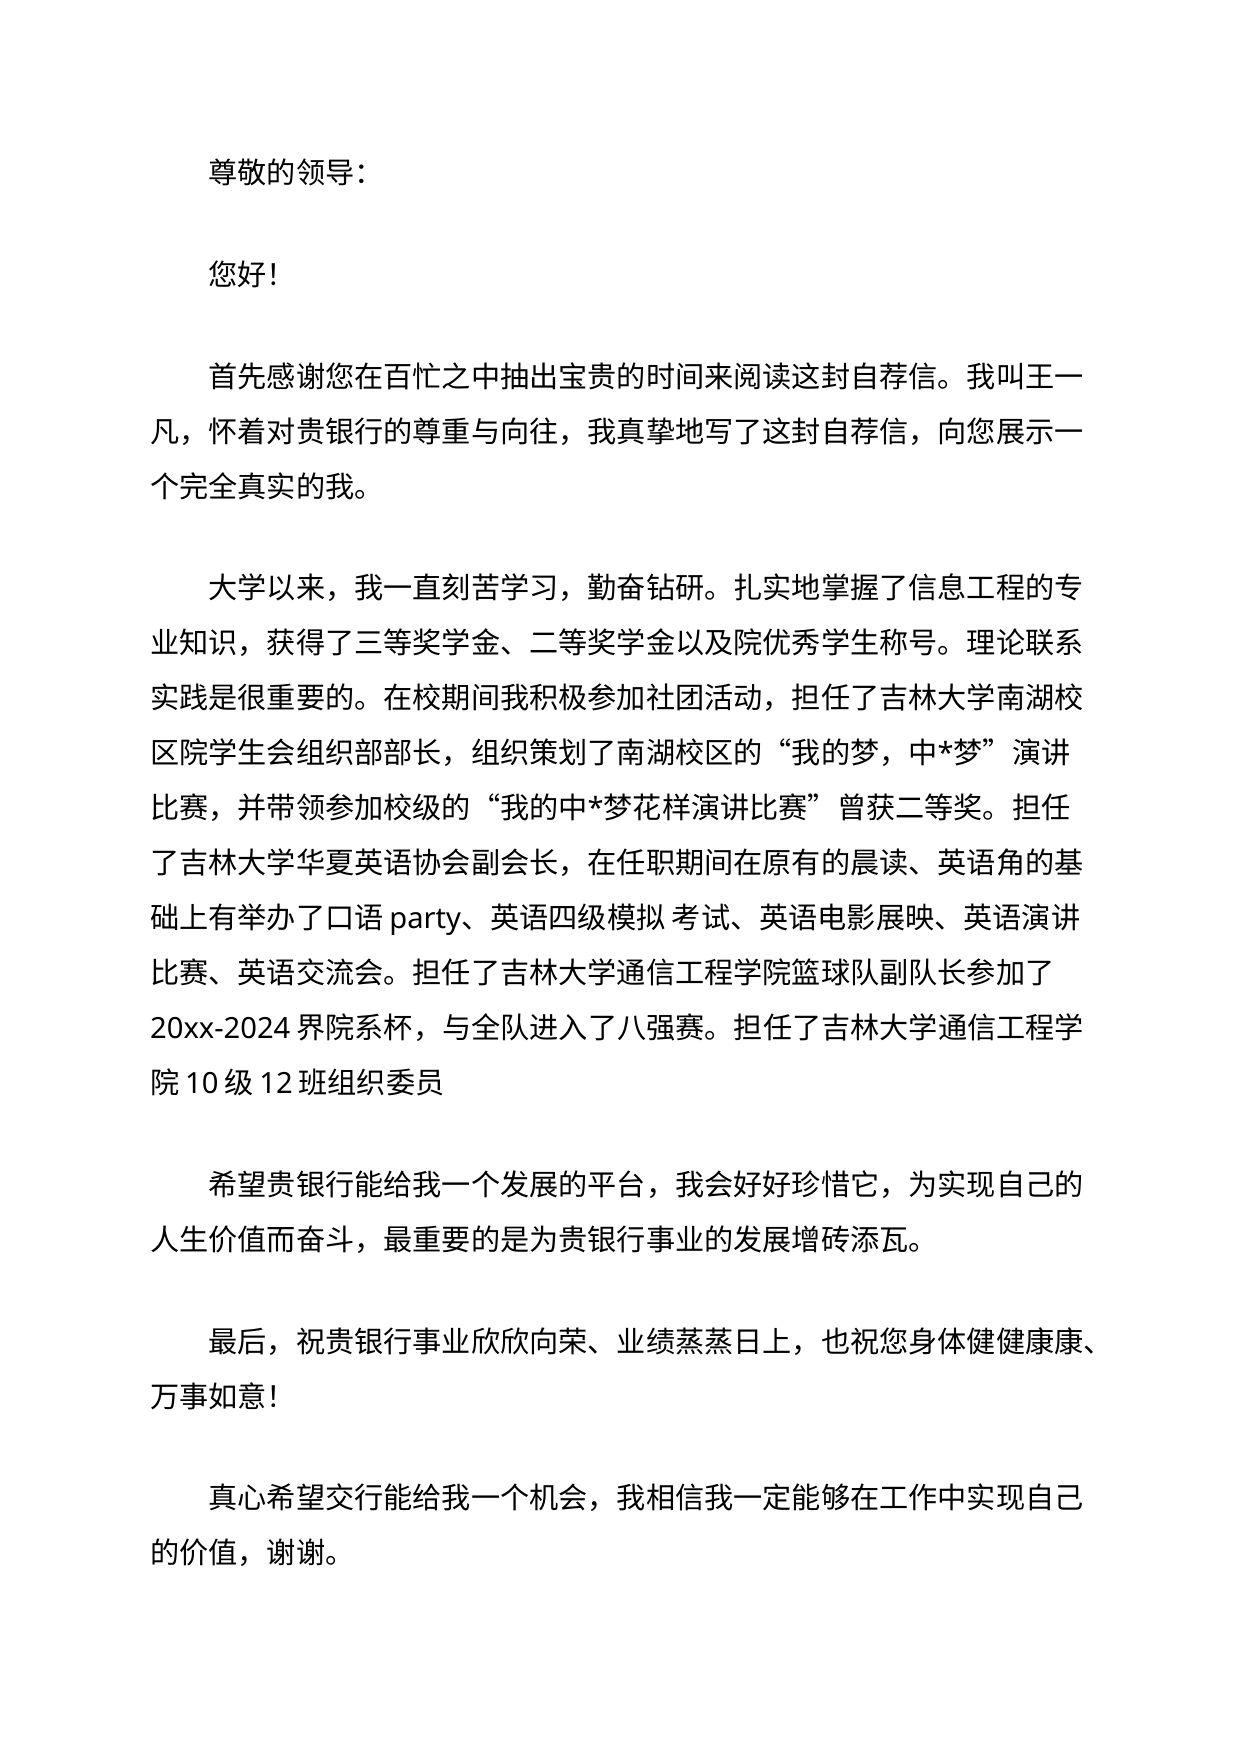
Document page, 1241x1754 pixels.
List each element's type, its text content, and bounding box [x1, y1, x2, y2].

text 首先感谢您在百忙之中抽出宝贵的时间来阅读这封自荐信。我叫王一凡，怀着对贵银行的尊重与向往，我真挚地写了这封自荐信，向您展示一个完全真实的我。 [150, 353, 1090, 506]
text 真心希望交行能给我一个机会，我相信我一定能够在工作中实现自己的价值，谢谢。 [150, 1475, 1090, 1572]
text 尊敬的领导： [150, 150, 1090, 192]
text 大学以来，我一直刻苦学习，勤奋钻研。扎实地掌握了信息工程的专业知识，获得了三等奖学金、二等奖学金以及院优秀学生称号。理论联系实践是很重要的。在校期间我积极参加社团活动，担任了吉林大学南湖校区院学生会组织部部长，组织策划了南湖校区的“我的梦，中*梦”演讲比赛，并带领参加校级的“我的中*梦花样演讲比赛”曾获二等奖。担任了吉林大学华夏英语协会副会长，在任职期间在原有的晨读、英语角的基础上有举办了口语party、英语四级模拟 考试、英语电影展映、英语演讲比赛、英语交流会。担任了吉林大学通信工程学院篮球队副队长参加了20xx-2024界院系杯，与全队进入了八强赛。担任了吉林大学通信工程学院10级12班组织委员 [150, 565, 1090, 1102]
text 最后，祝贵银行事业欣欣向荣、业绩蒸蒸日上，也祝您身体健健康康、万事如意！ [150, 1318, 1090, 1415]
text 希望贵银行能给我一个发展的平台，我会好好珍惜它，为实现自己的人生价值而奋斗，最重要的是为贵银行事业的发展增砖添瓦。 [150, 1162, 1090, 1259]
text 您好！ [150, 252, 1090, 294]
